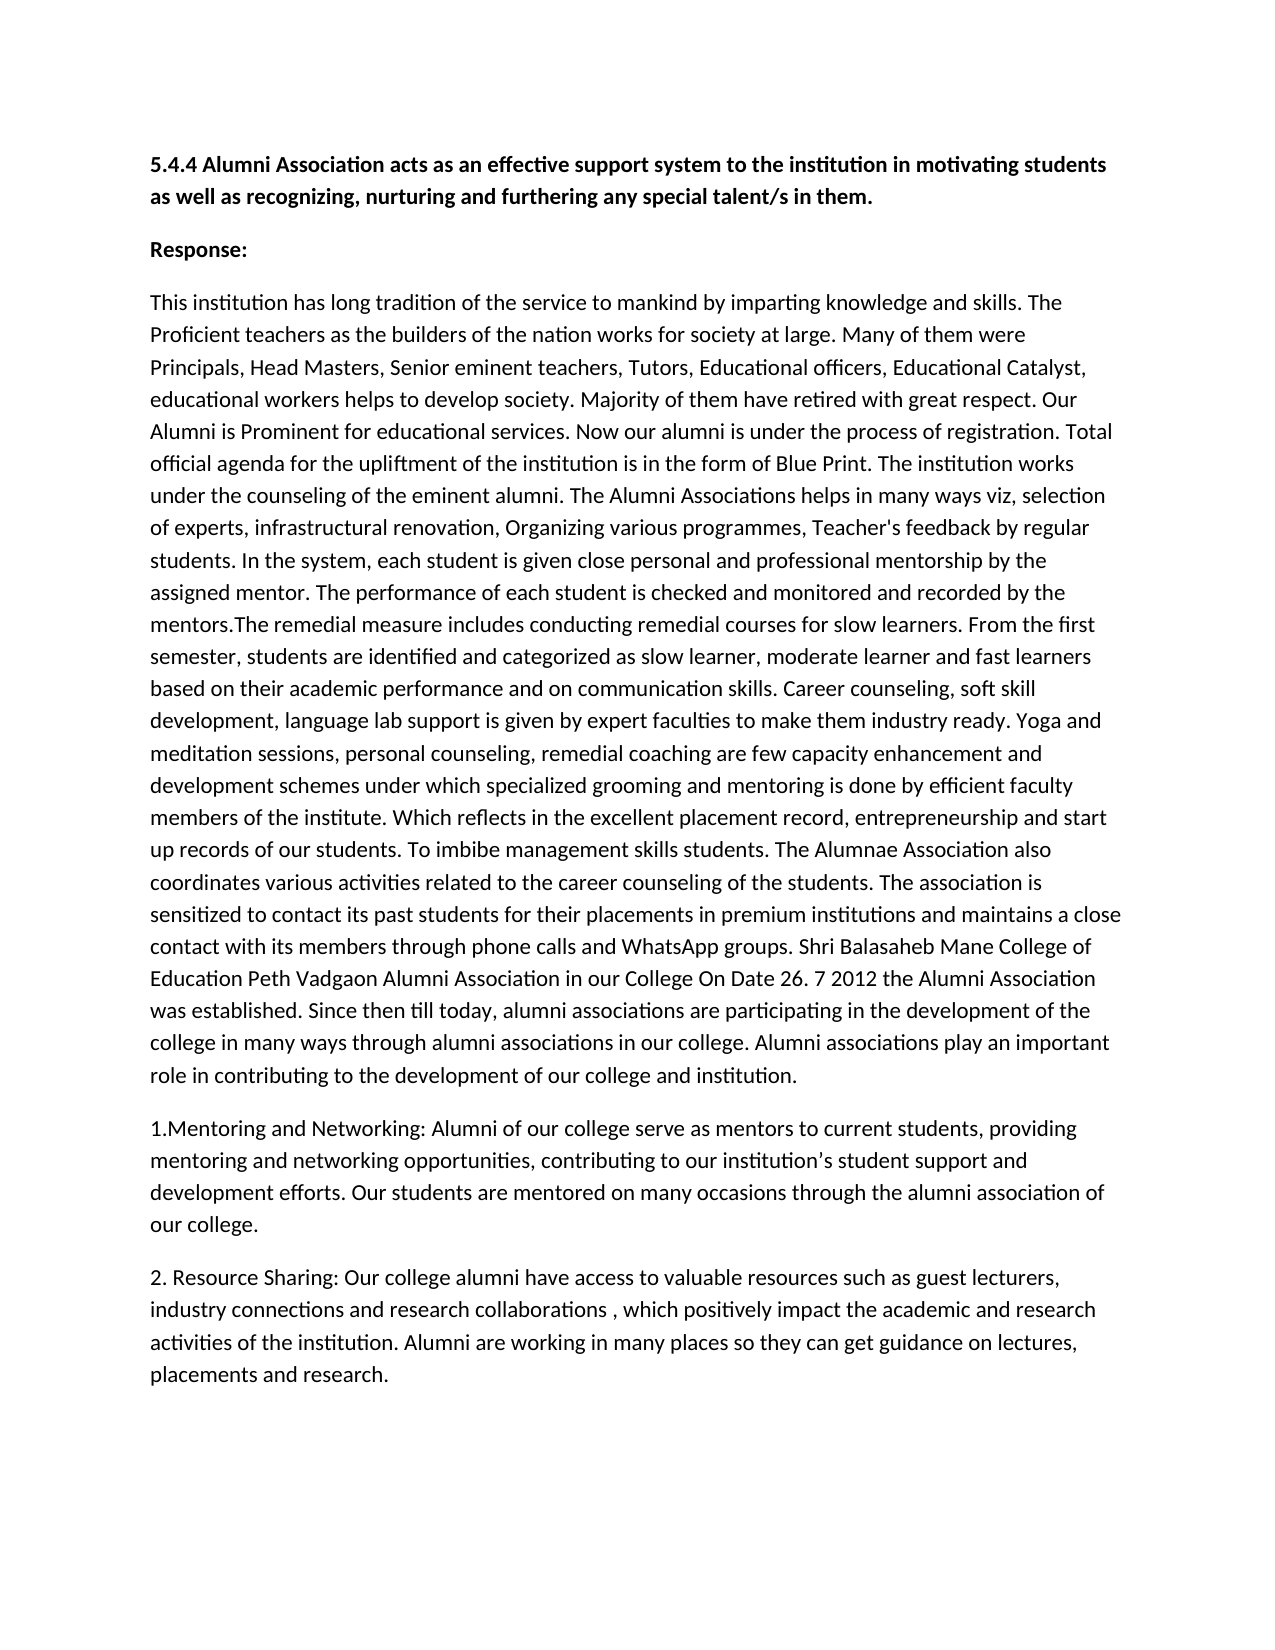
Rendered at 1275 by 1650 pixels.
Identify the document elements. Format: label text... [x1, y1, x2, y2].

text 1.Mentoring and Networking: Alumni of our college serve as mentors to current students, providing mentoring and networking opportunities, contributing to our institution’s student support and development efforts. Our students are mentored on many occasions through the alumni association of our college. [150, 1114, 1125, 1238]
text 2. Resource Sharing: Our college alumni have access to valuable resources such as guest lecturers, industry connections and research collaborations , which positively impact the academic and research activities of the institution. Alumni are working in many places so they can get guidance on lectures, placements and research. [150, 1263, 1125, 1388]
text This institution has long tradition of the service to mankind by imparting knowledge and skills. The Proficient teachers as the builders of the nation works for society at large. Many of them were Principals, Head Masters, Senior eminent teachers, Tutors, Educational officers, Educational Catalyst, educational workers helps to develop society. Majority of them have retired with great respect. Our Alumni is Prominent for educational services. Now our alumni is under the process of registration. Total official agenda for the upliftment of the institution is in the form of Blue Print. The institution works under the counseling of the eminent alumni. The Alumni Associations helps in many ways viz, selection of experts, infrastructural renovation, Organizing various programmes, Teacher's feedback by regular students. In the system, each student is given close personal and professional mentorship by the assigned mentor. The performance of each student is checked and monitored and recorded by the mentors.The remedial measure includes conducting remedial courses for slow learners. From the first semester, students are identified and categorized as slow learner, moderate learner and fast learners based on their academic performance and on communication skills. Career counseling, soft skill development, language lab support is given by expert faculties to make them industry ready. Yoga and meditation sessions, personal counseling, remedial coaching are few capacity enhancement and development schemes under which specialized grooming and mentoring is done by efficient faculty members of the institute. Which reflects in the excellent placement record, entrepreneurship and start up records of our students. To imbibe management skills students. The Alumnae Association also coordinates various activities related to the career counseling of the students. The association is sensitized to contact its past students for their placements in premium institutions and maintains a close contact with its members through phone calls and WhatsApp groups. Shri Balasaheb Mane College of Education Peth Vadgaon Alumni Association in our College On Date 26. 7 2012 the Alumni Association was established. Since then till today, alumni associations are participating in the development of the college in many ways through alumni associations in our college. Alumni associations play an important role in contributing to the development of our college and institution. [150, 288, 1125, 1089]
text 5.4.4 Alumni Association acts as an effective support system to the institution in motivating students as well as recognizing, nurturing and furthering any special talent/s in them. [150, 150, 1125, 210]
text Response: [150, 235, 1125, 263]
